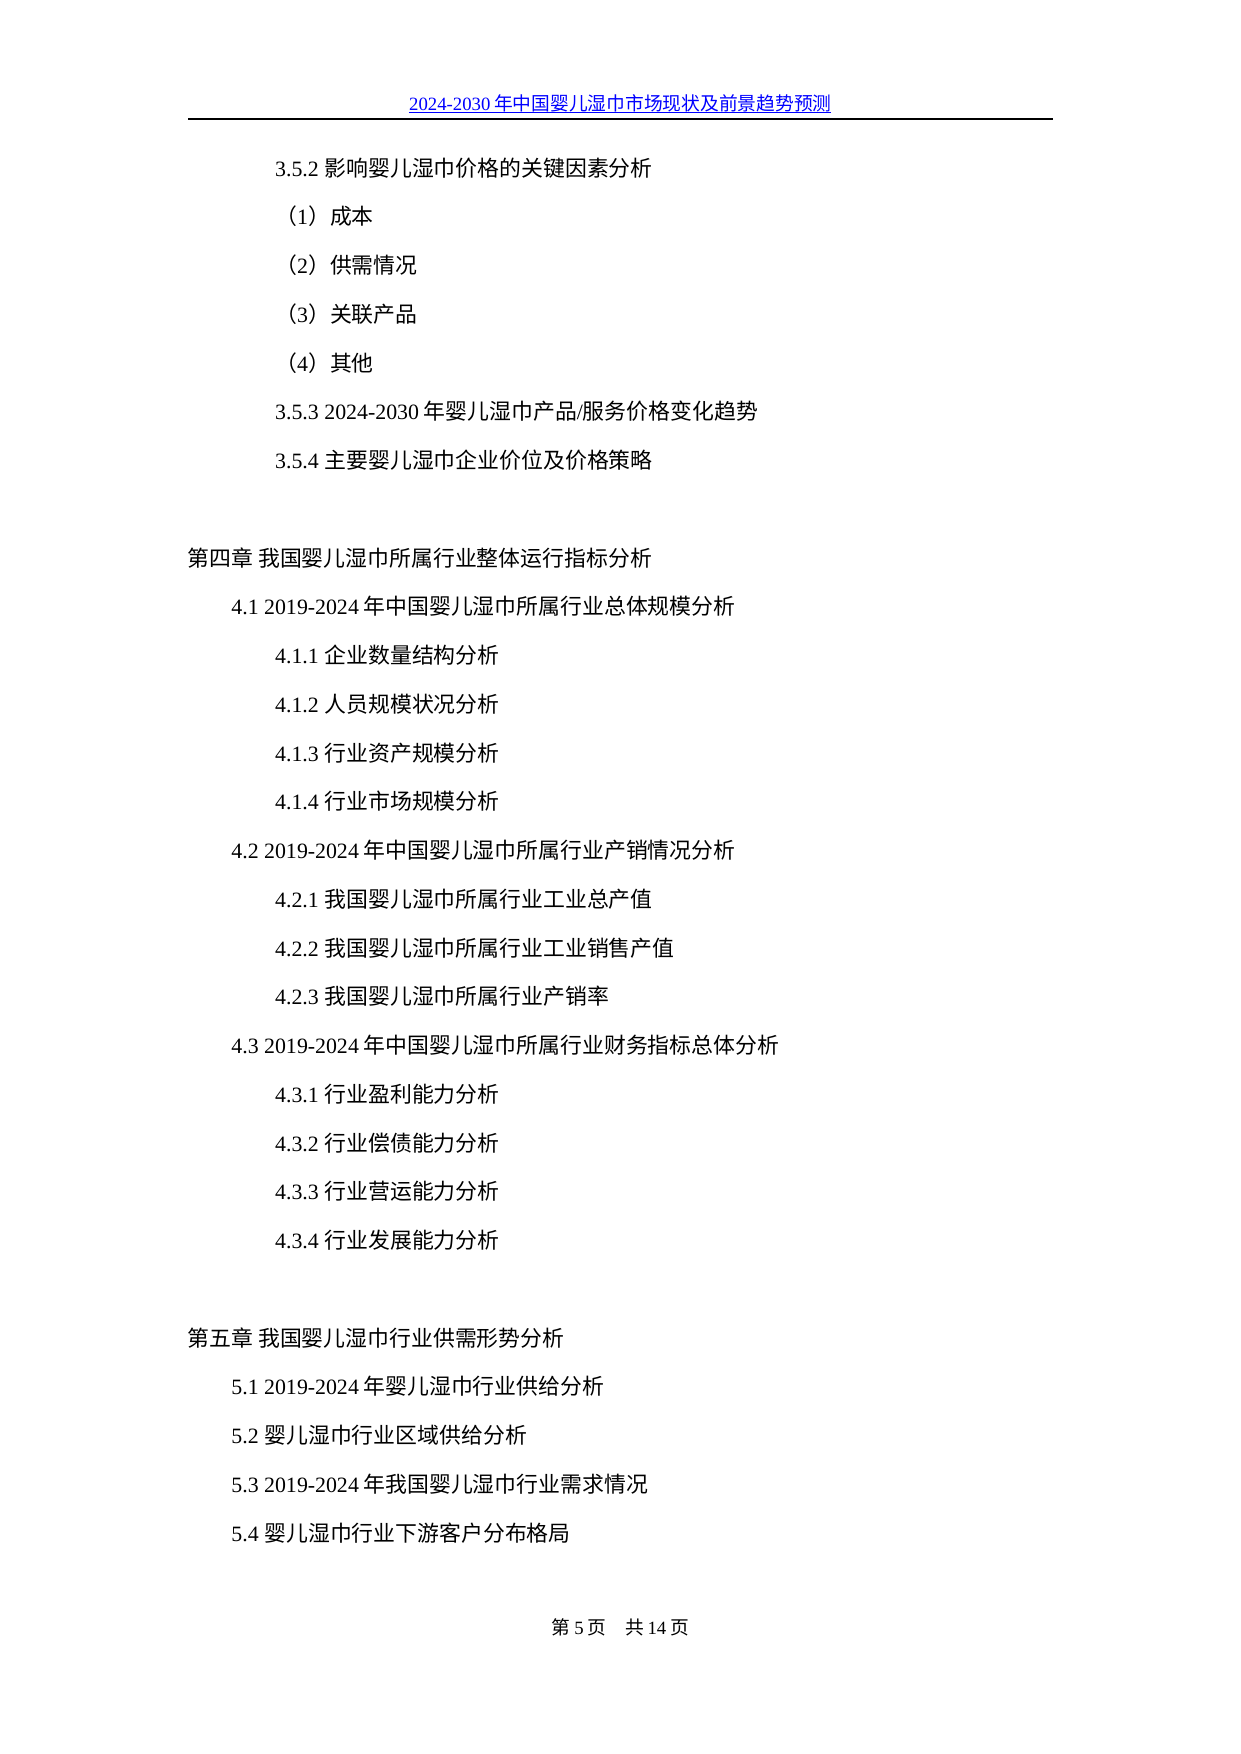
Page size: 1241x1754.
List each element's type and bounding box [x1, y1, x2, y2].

text [187, 150, 1053, 1548]
